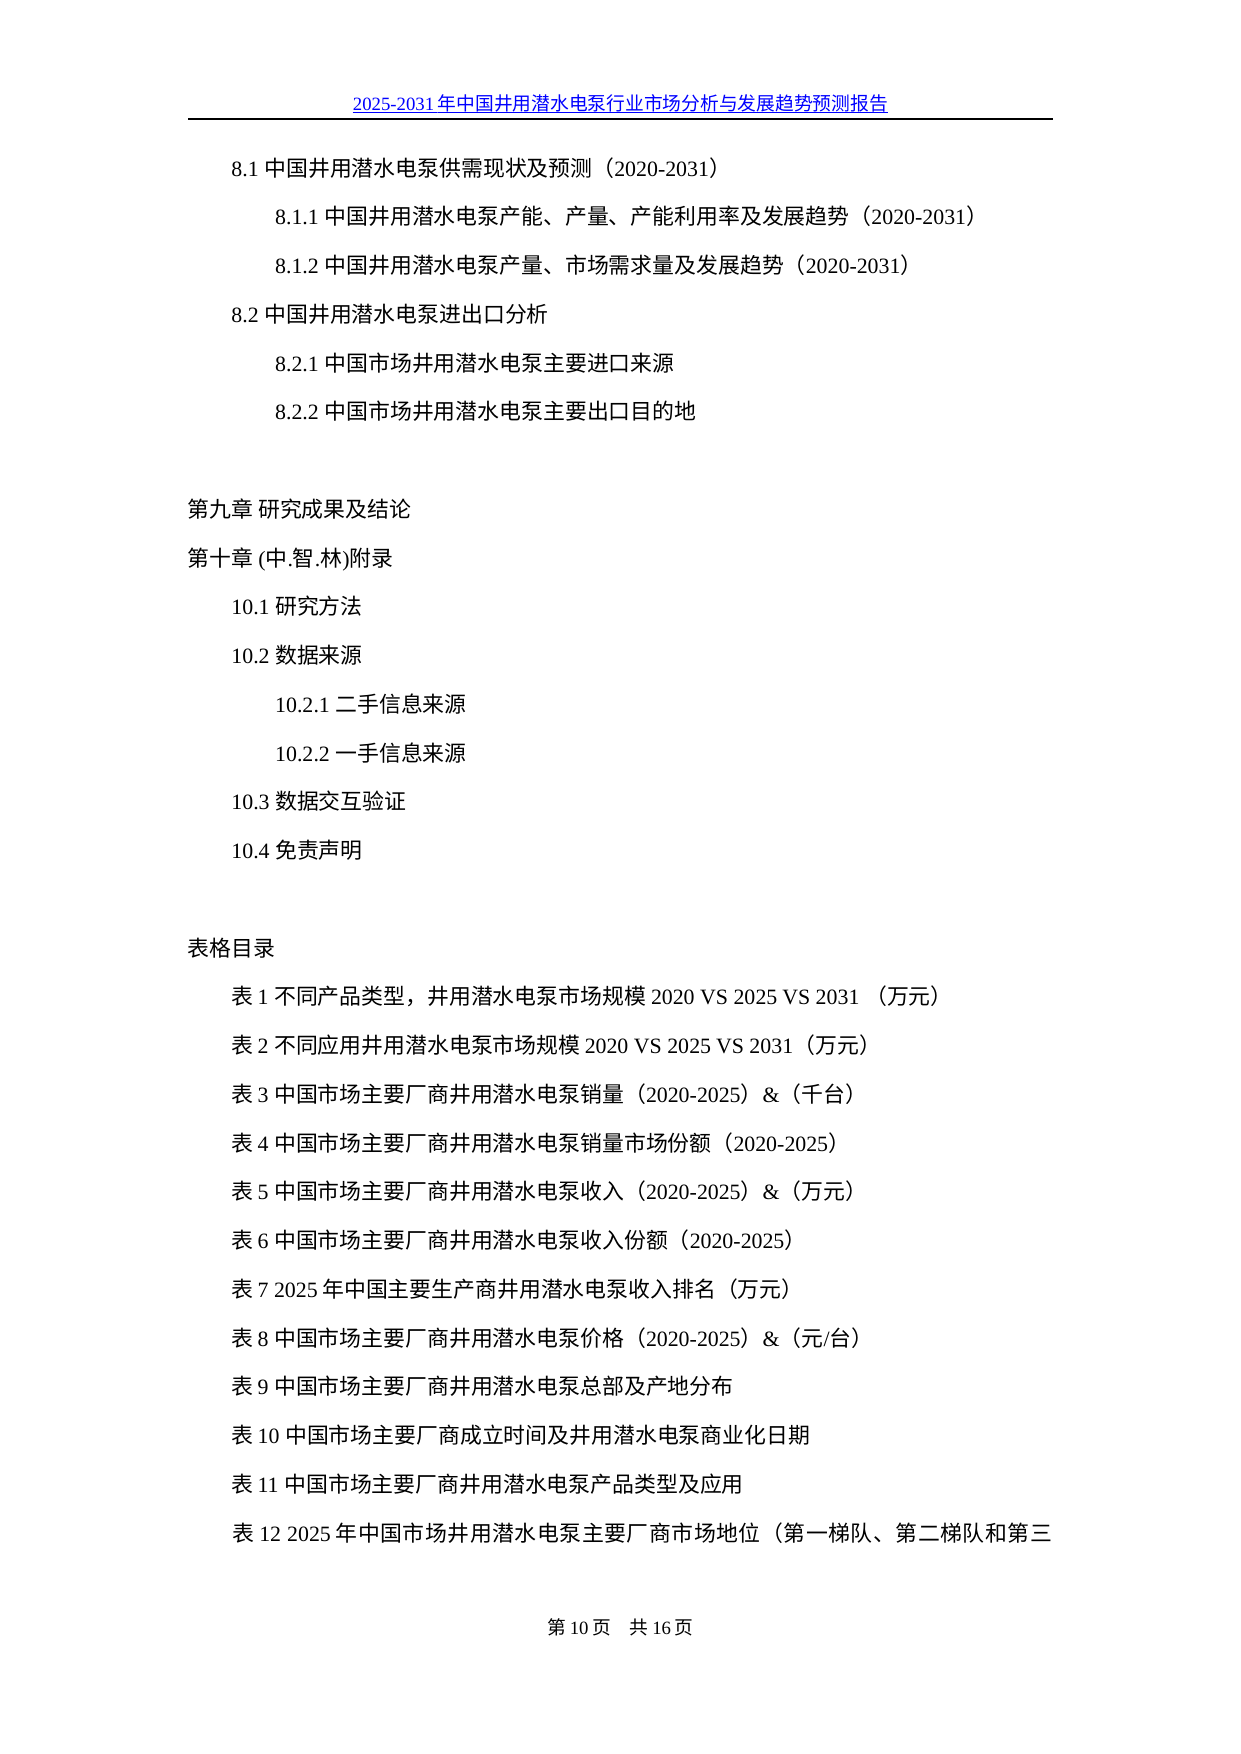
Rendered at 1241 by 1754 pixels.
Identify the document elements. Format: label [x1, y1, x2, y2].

text [187, 150, 1053, 1548]
